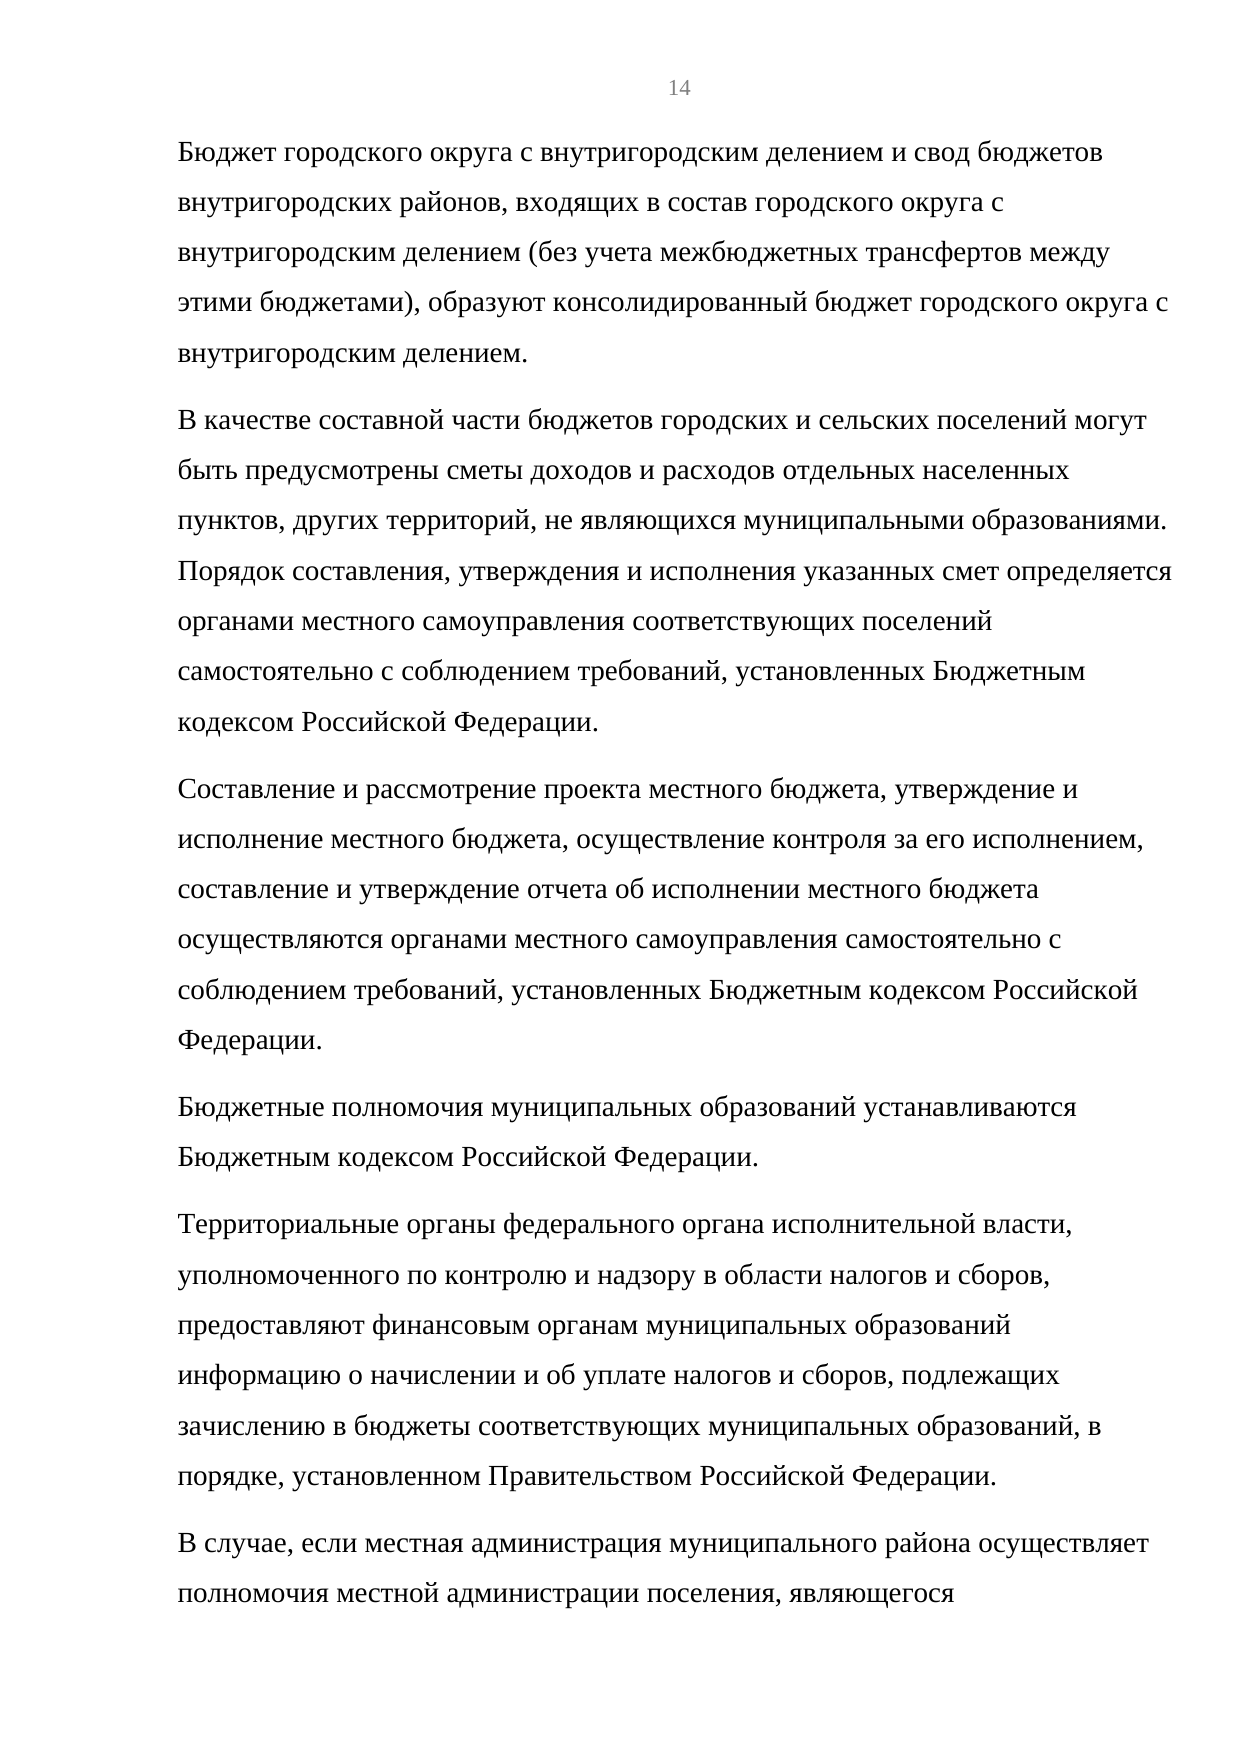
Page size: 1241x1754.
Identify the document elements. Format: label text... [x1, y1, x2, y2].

text В качестве составной части бюджетов городских и сельских поселений могут быть предусмотрены сметы доходов и расходов отдельных населенных пунктов, других территорий, не являющихся муниципальными образованиями. Порядок составления, утверждения и исполнения указанных смет определяется органами местного самоуправления соответствующих поселений самостоятельно с соблюдением требований, установленных Бюджетным кодексом Российской Федерации. [177, 402, 1181, 737]
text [177, 1525, 1181, 1609]
text Составление и рассмотрение проекта местного бюджета, утверждение и исполнение местного бюджета, осуществление контроля за его исполнением, составление и утверждение отчета об исполнении местного бюджета осуществляются органами местного самоуправления самостоятельно с соблюдением требований, установленных Бюджетным кодексом Российской Федерации. [177, 771, 1181, 1056]
text Бюджетные полномочия муниципальных образований устанавливаются Бюджетным кодексом Российской Федерации. [177, 1089, 1181, 1173]
text Территориальные органы федерального органа исполнительной власти, уполномоченного по контролю и надзору в области налогов и сборов, предоставляют финансовым органам муниципальных образований информацию о начислении и об уплате налогов и сборов, подлежащих зачислению в бюджеты соответствующих муниципальных образований, в порядке, установленном Правительством Российской Федерации. [177, 1207, 1181, 1492]
text Бюджет городского округа с внутригородским делением и свод бюджетов внутригородских районов, входящих в состав городского округа с внутригородским делением (без учета межбюджетных трансфертов между этими бюджетами), образуют консолидированный бюджет городского округа с внутригородским делением. [177, 134, 1181, 368]
